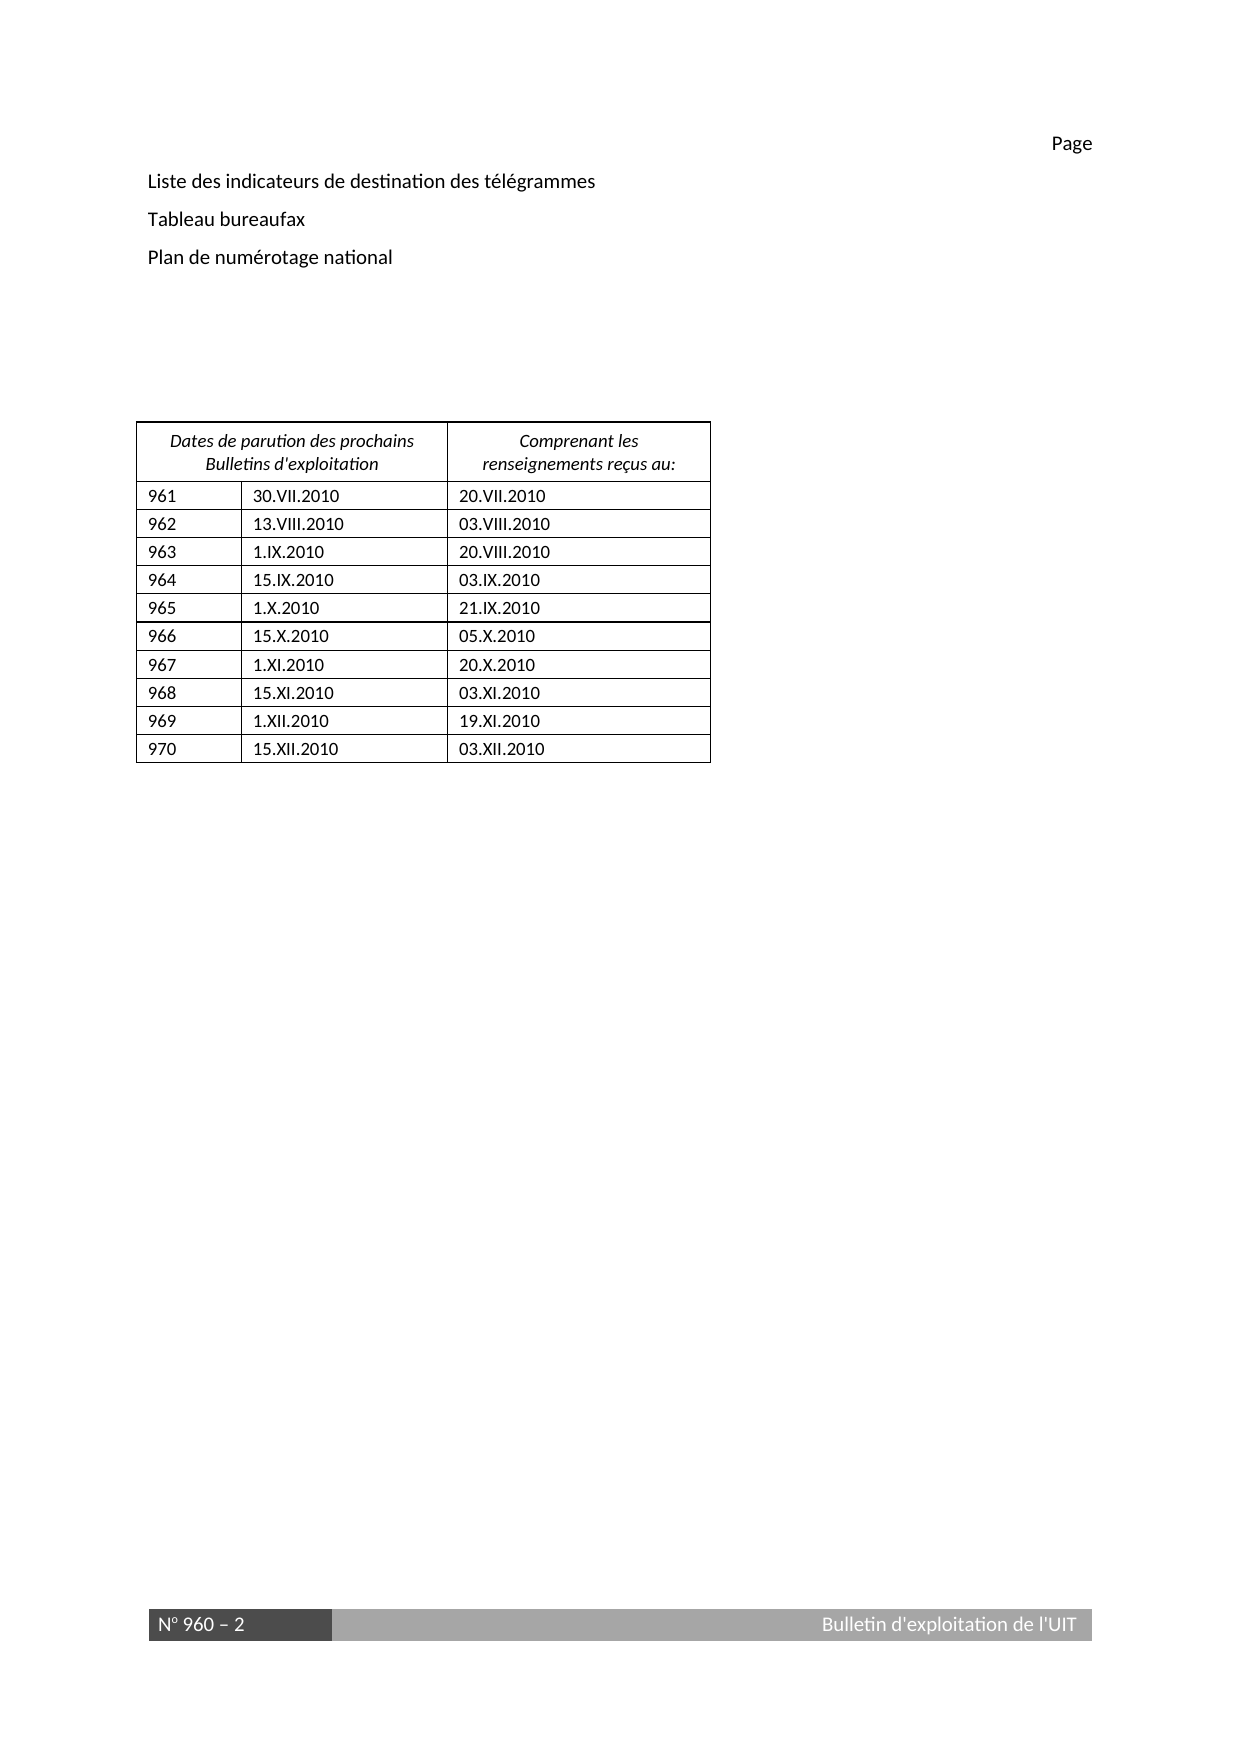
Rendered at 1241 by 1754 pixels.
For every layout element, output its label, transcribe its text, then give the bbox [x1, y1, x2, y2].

table_cell 1.XII.2010 [242, 707, 447, 734]
table_cell 15.X.2010 [242, 623, 447, 649]
table_cell 30.VII.2010 [242, 482, 447, 509]
text Tableau bureaufax 24 [148, 206, 1092, 232]
table_cell 963 [137, 538, 241, 565]
table_cell 19.XI.2010 [448, 707, 710, 734]
text Liste des indicateurs de destination des télégrammes 23 [148, 168, 1092, 194]
table_cell 1.XI.2010 [242, 651, 447, 678]
table_cell 20.VIII.2010 [448, 538, 710, 565]
table_cell 15.IX.2010 [242, 566, 447, 593]
table_cell 13.VIII.2010 [242, 510, 447, 537]
table_cell 03.XII.2010 [448, 735, 710, 762]
table_cell 966 [137, 623, 241, 649]
table_header Dates de parution des prochains Bulletins d'exploitation [137, 423, 447, 481]
text Plan de numérotage national 25 [148, 244, 1092, 270]
table_cell 21.IX.2010 [448, 594, 710, 621]
table_cell 20.X.2010 [448, 651, 710, 678]
table_cell 1.X.2010 [242, 594, 447, 621]
table_cell 962 [137, 510, 241, 537]
table_cell 03.IX.2010 [448, 566, 710, 593]
table_cell 964 [137, 566, 241, 593]
text Page [118, 131, 1092, 156]
table_cell 05.X.2010 [448, 623, 710, 649]
table_cell 967 [137, 651, 241, 678]
table_header Comprenant les renseignements reçus au: [448, 423, 710, 481]
table_cell 15.XII.2010 [242, 735, 447, 762]
table_cell 968 [137, 679, 241, 706]
table_cell 03.VIII.2010 [448, 510, 710, 537]
table_cell 15.XI.2010 [242, 679, 447, 706]
table_cell 970 [137, 735, 241, 762]
table_cell 965 [137, 594, 241, 621]
table_cell 1.IX.2010 [242, 538, 447, 565]
table_cell 03.XI.2010 [448, 679, 710, 706]
table_cell 20.VII.2010 [448, 482, 710, 509]
table_cell 961 [137, 482, 241, 509]
table_cell 969 [137, 707, 241, 734]
